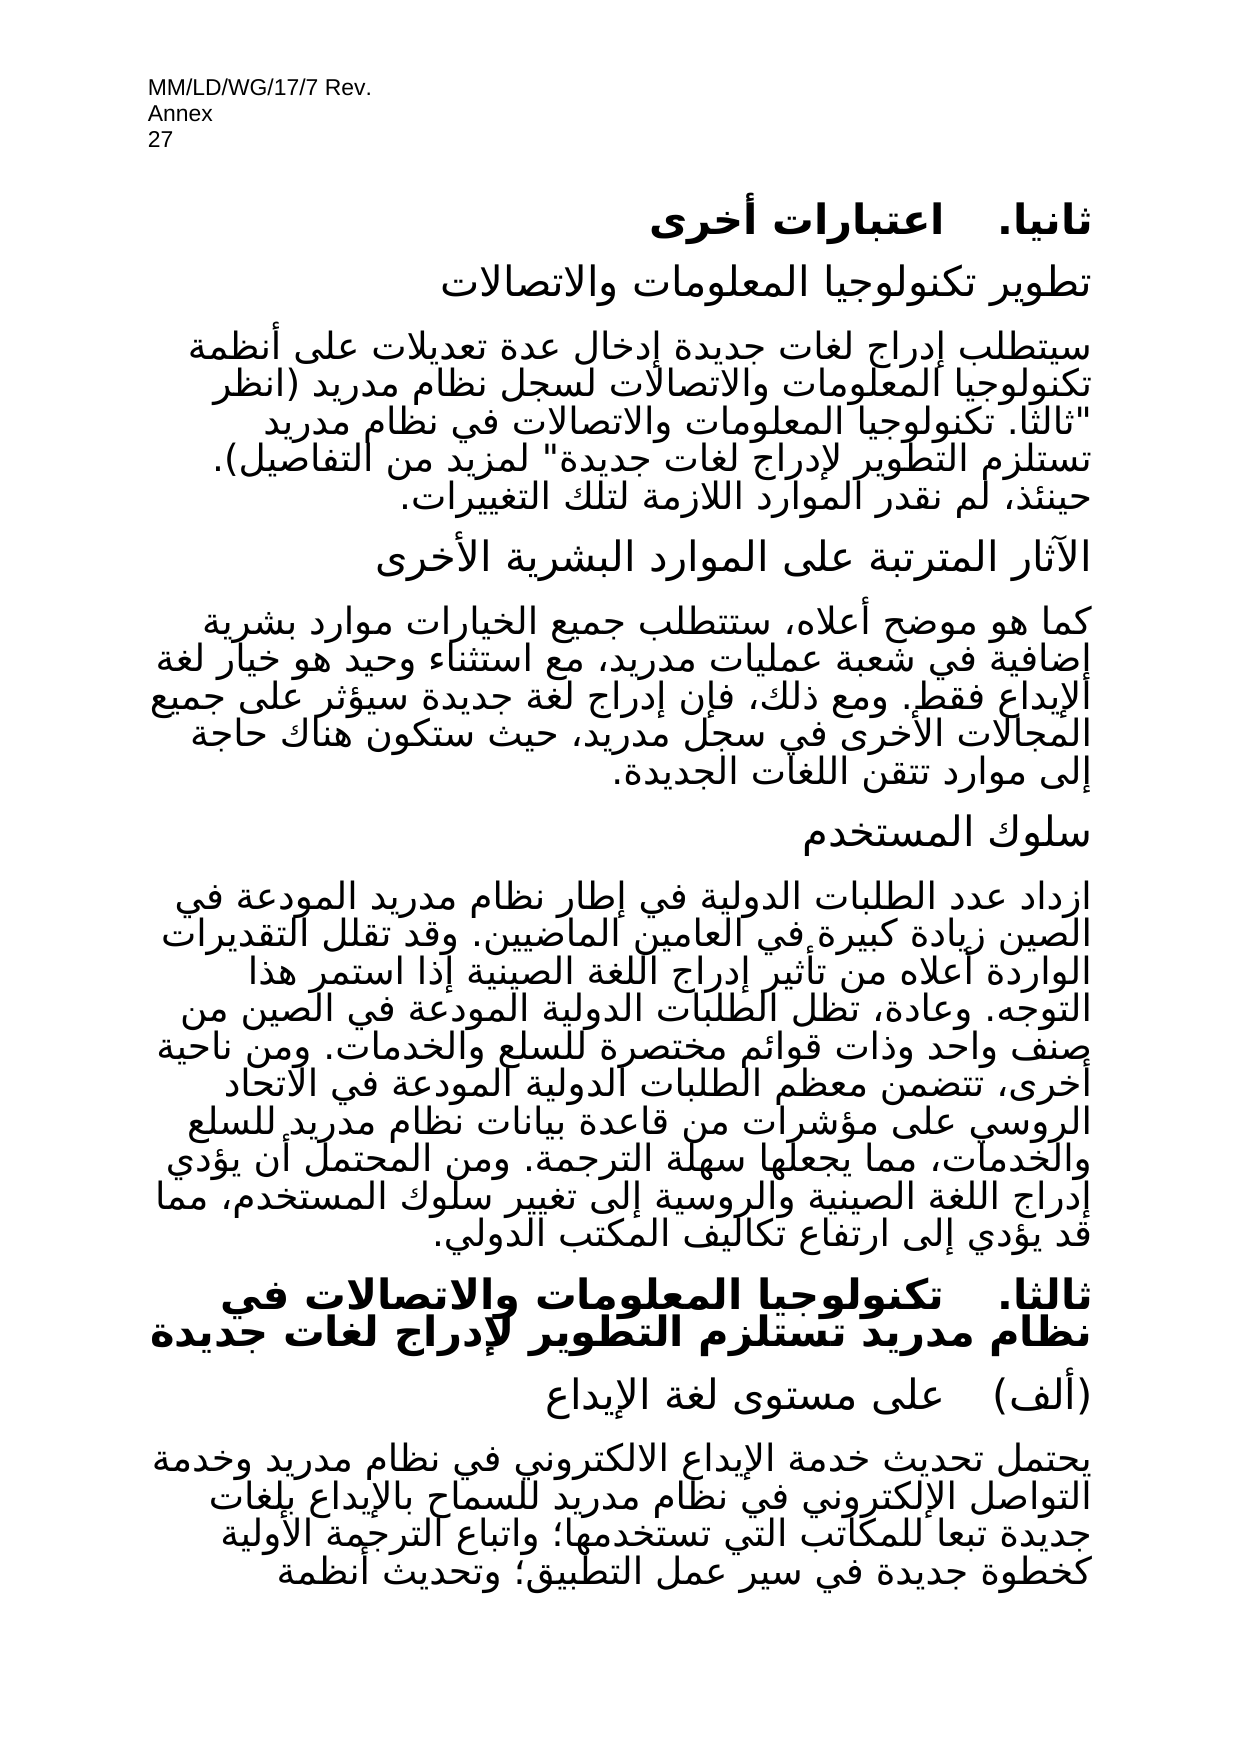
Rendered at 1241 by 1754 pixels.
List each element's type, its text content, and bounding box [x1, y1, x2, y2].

subtitle تطوير تكنولوجيا المعلومات والاتصالات [717, 267, 900, 304]
subtitle ثالثا. تكنولوجيا المعلومات والاتصالات في نظام مدريد تستلزم التطوير لإدراج لغات جديدة [148, 1279, 1093, 1354]
subtitle الآثار المترتبة على الموارد البشرية الأخرى [549, 542, 749, 579]
text سيتطلب إدراج لغات جديدة إدخال عدة تعديلات على أنظمة تكنولوجيا المعلومات والاتصالات لسجل نظام مدريد (انظر "ثالثا. تكنولوجيا المعلومات والاتصالات في نظام مدريد تستلزم التطوير لإدراج لغات جديدة" لمزيد من التفاصيل). حينئذ، لم نقدر الموارد اللازمة لتلك التغييرات. [148, 329, 1093, 517]
text ازداد عدد الطلبات الدولية في إطار نظام مدريد المودعة في الصين زيادة كبيرة في العامين الماضيين. وقد تقلل التقديرات الواردة أعلاه من تأثير إدراج اللغة الصينية إذا استمر هذا التوجه. وعادة، تظل الطلبات الدولية المودعة في الصين من صنف واحد وذات قوائم مختصرة للسلع والخدمات. ومن ناحية أخرى، تتضمن معظم الطلبات الدولية المودعة في الاتحاد الروسي على مؤشرات من قاعدة بيانات نظام مدريد للسلع والخدمات، مما يجعلها سهلة الترجمة. ومن المحتمل أن يؤدي إدراج اللغة الصينية والروسية إلى تغيير سلوك المستخدم، مما قد يؤدي إلى ارتفاع تكاليف المكتب الدولي. [148, 879, 1093, 1254]
text كما هو موضح أعلاه، ستتطلب جميع الخيارات موارد بشرية إضافية في شعبة عمليات مدريد، مع استثناء وحيد هو خيار لغة الإيداع فقط. ومع ذلك، فإن إدراج لغة جديدة سيؤثر على جميع المجالات الأخرى في سجل مدريد، حيث ستكون هناك حاجة إلى موارد تتقن اللغات الجديدة. [148, 604, 1093, 792]
subtitle (ألف) على مستوى لغة الإيداع [148, 1379, 1093, 1417]
subtitle الآثار المترتبة على الموارد البشرية الأخرى [710, 542, 979, 579]
subtitle تطوير تكنولوجيا المعلومات والاتصالات [919, 267, 1051, 304]
subtitle تطوير تكنولوجيا المعلومات والاتصالات [148, 267, 732, 304]
subtitle تطوير تكنولوجيا المعلومات والاتصالات [885, 267, 954, 304]
subtitle الآثار المترتبة على الموارد البشرية الأخرى [925, 542, 1093, 579]
subtitle سلوك المستخدم [1033, 817, 1093, 854]
subtitle الآثار المترتبة على الموارد البشرية الأخرى [148, 542, 616, 579]
subtitle سلوك المستخدم [148, 817, 1048, 854]
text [148, 1442, 1093, 1592]
subtitle ثانيا. اعتبارات أخرى [148, 204, 1093, 242]
